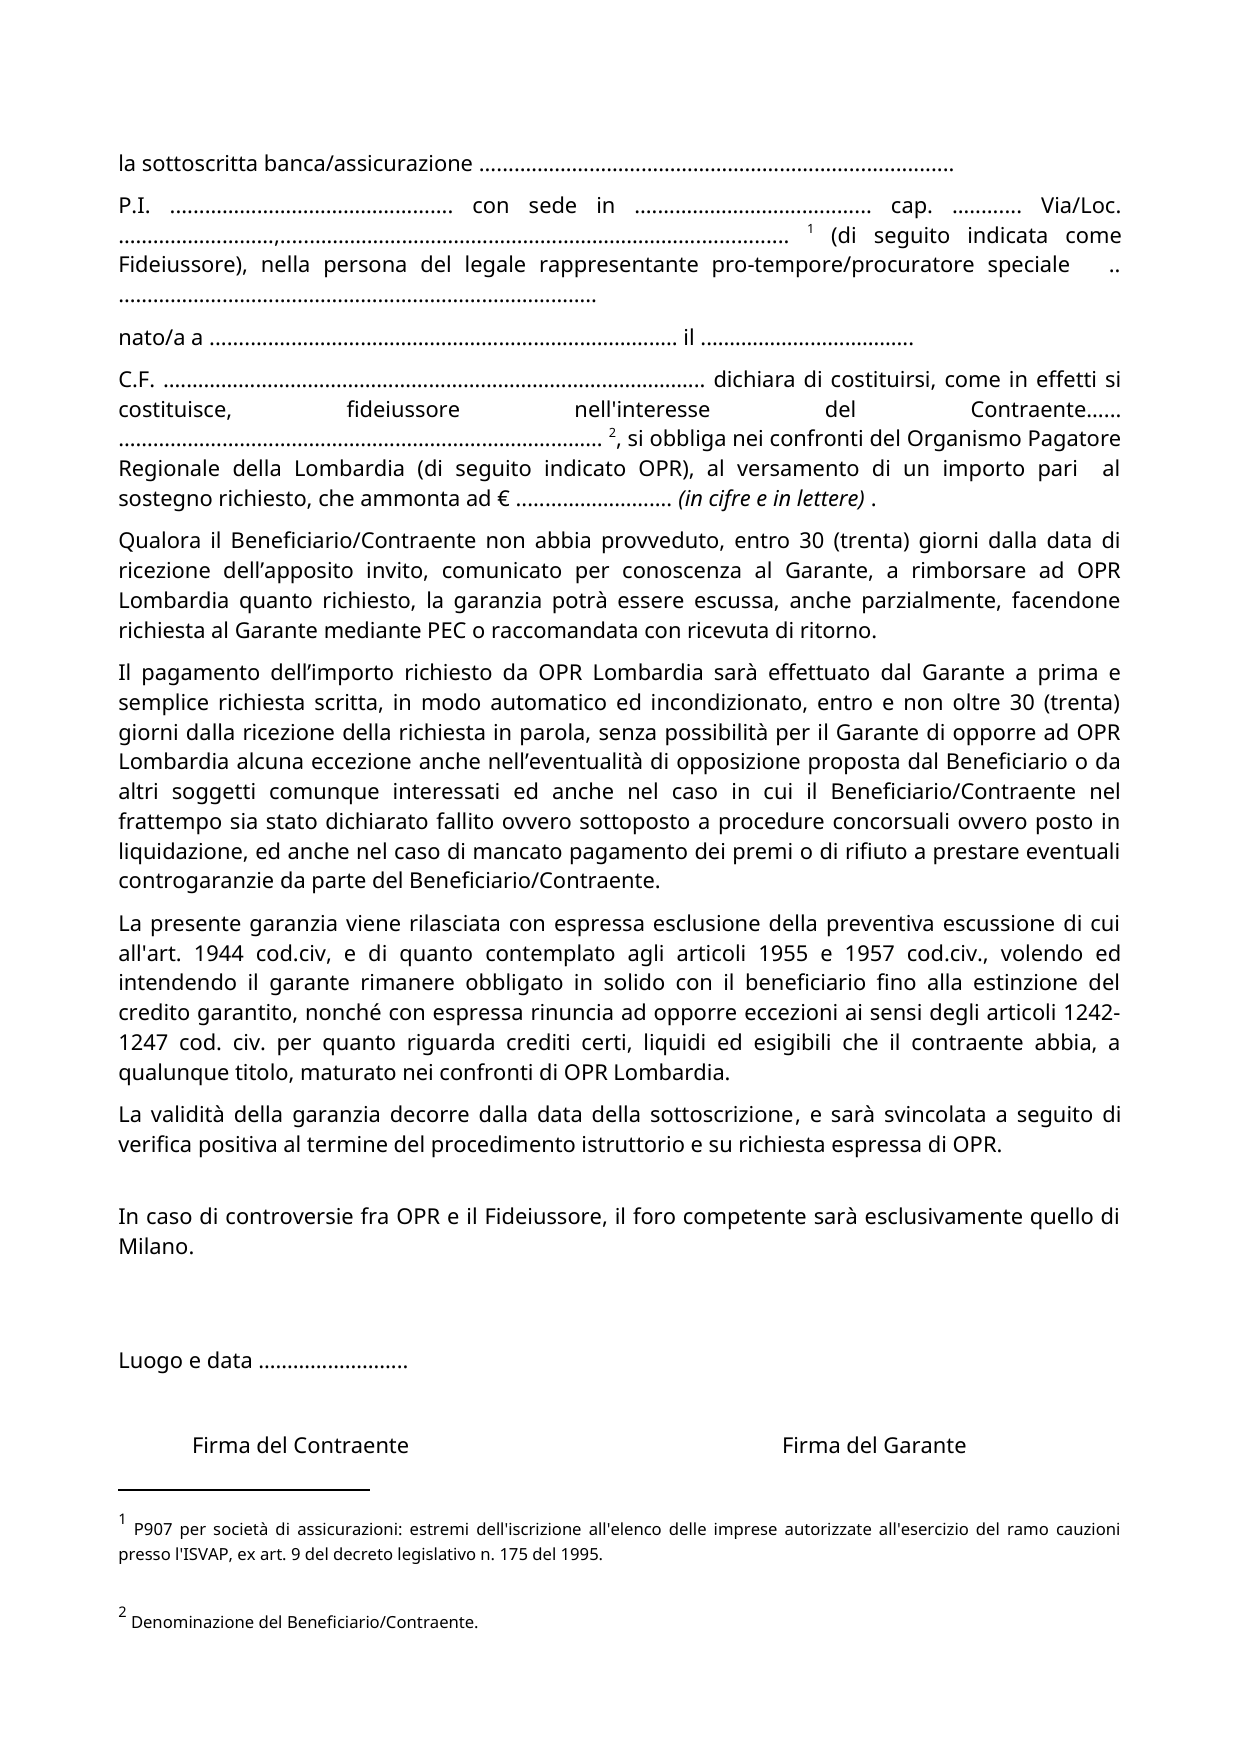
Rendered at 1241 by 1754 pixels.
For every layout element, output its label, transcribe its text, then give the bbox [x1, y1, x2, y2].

text Qualora il Beneficiario/Contraente non abbia provveduto, entro 30 (trenta) giorni dalla data di ricezione dell’apposito invito, comunicato per conoscenza al Garante, a rimborsare ad OPR Lombardia quanto richiesto, la garanzia potrà essere escussa, anche parzialmente, facendone richiesta al Garante mediante PEC o raccomandata con ricevuta di ritorno. [118, 525, 1122, 644]
text nato/a a ...........……………………………………………..…………….. il .……………………………... [118, 322, 1122, 351]
text In caso di controversie fra OPR e il Fideiussore, il foro competente sarà esclusivamente quello di Milano. [118, 1201, 1122, 1261]
text La validità della garanzia decorre dalla data della sottoscrizione, e sarà svincolata a seguito di verifica positiva al termine del procedimento istruttorio e su richiesta espressa di OPR. [118, 1099, 1122, 1159]
text la sottoscritta banca/assicurazione .......………………………………………………..................... [118, 148, 1122, 177]
text P.I. ......………………………………....... con sede in .……………………….…......... cap. …......... Via/Loc. ………………………,......…………………………………………………………................ (di seguito indicata come Fideiussore), nella persona del legale rappresentante pro-tempore/procuratore speciale ..……………………………………………………………………….. [118, 190, 1122, 309]
text Firma del Contraente Firma del Garante [118, 1430, 1122, 1459]
text Luogo e data …………………….. [118, 1345, 1122, 1375]
text Il pagamento dell’importo richiesto da OPR Lombardia sarà effettuato dal Garante a prima e semplice richiesta scritta, in modo automatico ed incondizionato, entro e non oltre 30 (trenta) giorni dalla ricezione della richiesta in parola, senza possibilità per il Garante di opporre ad OPR Lombardia alcuna eccezione anche nell’eventualità di opposizione proposta dal Beneficiario o da altri soggetti comunque interessati ed anche nel caso in cui il Beneficiario/Contraente nel frattempo sia stato dichiarato fallito ovvero sottoposto a procedure concorsuali ovvero posto in liquidazione, ed anche nel caso di mancato pagamento dei premi o di rifiuto a prestare eventuali controgaranzie da parte del Beneficiario/Contraente. [118, 657, 1122, 895]
text C.F. .…………………………………………………………………………….….. dichiara di costituirsi, come in effetti si costituisce, fideiussore nell'interesse del Contraente......………………………………………………………………………… , si obbliga nei confronti del Organismo Pagatore Regionale della Lombardia (di seguito indicato OPR), al versamento di un importo pari al sostegno richiesto, che ammonta ad € ........………………. (in cifre e in lettere) . [118, 364, 1122, 513]
text La presente garanzia viene rilasciata con espressa esclusione della preventiva escussione di cui all'art. 1944 cod.civ, e di quanto contemplato agli articoli 1955 e 1957 cod.civ., volendo ed intendendo il garante rimanere obbligato in solido con il beneficiario fino alla estinzione del credito garantito, nonché con espressa rinuncia ad opporre eccezioni ai sensi degli articoli 1242-1247 cod. civ. per quanto riguarda crediti certi, liquidi ed esigibili che il contraente abbia, a qualunque titolo, maturato nei confronti di OPR Lombardia. [118, 908, 1122, 1087]
